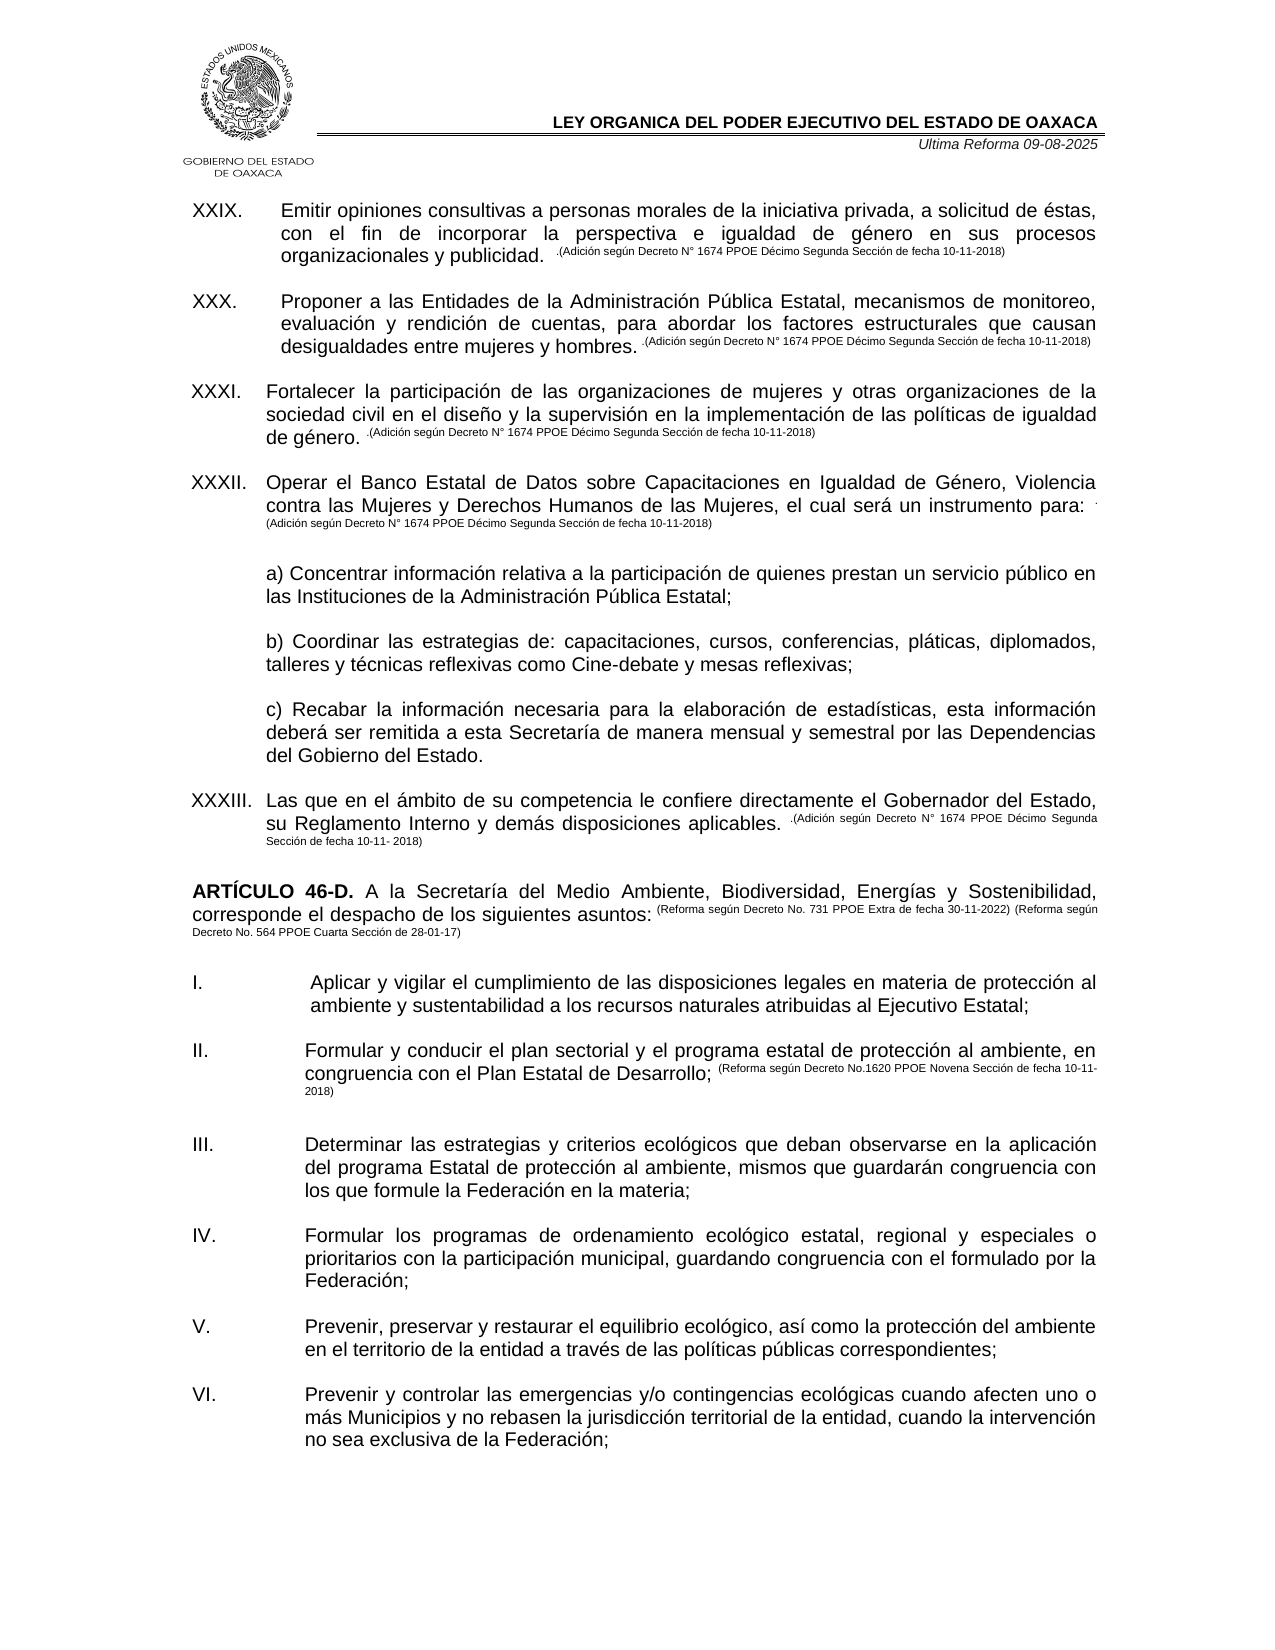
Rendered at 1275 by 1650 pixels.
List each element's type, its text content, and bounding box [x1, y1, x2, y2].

list Formular los programas de ordenamiento ecológico estatal, regional y especiales o prioritarios con la participación municipal, guardando congruencia con el formulado por la Federación; [192, 1224, 1098, 1292]
picture [180, 40, 317, 180]
list Operar el Banco Estatal de Datos sobre Capacitaciones en Igualdad de Género, Violencia contra las Mujeres y Derechos Humanos de las Mujeres, el cual será un instrumento para: .(Adición según Decreto N° 1674 PPOE Décimo Segunda Sección de fecha 10-11-2018) [191, 471, 1098, 539]
list Determinar las estrategias y criterios ecológicos que deban observarse en la aplicación del programa Estatal de protección al ambiente, mismos que guardarán congruencia con los que formule la Federación en la materia; [192, 1133, 1098, 1201]
list Formular y conducir el plan sectorial y el programa estatal de protección al ambiente, en congruencia con el Plan Estatal de Desarrollo; (Reforma según Decreto No.1620 PPOE Novena Sección de fecha 10-11-2018) [192, 1039, 1098, 1107]
text ARTÍCULO 46-D. A la Secretaría del Medio Ambiente, Biodiversidad, Energías y Sostenibilidad, corresponde el despacho de los siguientes asuntos: (Reforma según Decreto No. 731 PPOE Extra de fecha 30-11-2022) (Reforma según Decreto No. 564 PPOE Cuarta Sección de 28-01-17) [192, 880, 1098, 948]
list Las que en el ámbito de su competencia le confiere directamente el Gobernador del Estado, su Reglamento Interno y demás disposiciones aplicables. .(Adición según Decreto N° 1674 PPOE Décimo Segunda Sección de fecha 10-11- 2018) [191, 789, 1098, 857]
list Aplicar y vigilar el cumplimiento de las disposiciones legales en materia de protección al ambiente y sustentabilidad a los recursos naturales atribuidas al Ejecutivo Estatal; [192, 971, 1098, 1016]
text a) Concentrar información relativa a la participación de quienes prestan un servicio público en las Instituciones de la Administración Pública Estatal; [266, 562, 1098, 607]
list Proponer a las Entidades de la Administración Pública Estatal, mecanismos de monitoreo, evaluación y rendición de cuentas, para abordar los factores estructurales que causan desigualdades entre mujeres y hombres. .(Adición según Decreto N° 1674 PPOE Décimo Segunda Sección de fecha 10-11-2018) [192, 289, 1098, 358]
list Prevenir, preservar y restaurar el equilibrio ecológico, así como la protección del ambiente en el territorio de la entidad a través de las políticas públicas correspondientes; [192, 1315, 1098, 1360]
text b) Coordinar las estrategias de: capacitaciones, cursos, conferencias, pláticas, diplomados, talleres y técnicas reflexivas como Cine-debate y mesas reflexivas; [266, 630, 1098, 676]
text c) Recabar la información necesaria para la elaboración de estadísticas, esta información deberá ser remitida a esta Secretaría de manera mensual y semestral por las Dependencias del Gobierno del Estado. [266, 698, 1098, 766]
list Fortalecer la participación de las organizaciones de mujeres y otras organizaciones de la sociedad civil en el diseño y la supervisión en la implementación de las políticas de igualdad de género. .(Adición según Decreto N° 1674 PPOE Décimo Segunda Sección de fecha 10-11-2018) [191, 380, 1098, 448]
list Emitir opiniones consultivas a personas morales de la iniciativa privada, a solicitud de éstas, con el fin de incorporar la perspectiva e igualdad de género en sus procesos organizacionales y publicidad. .(Adición según Decreto N° 1674 PPOE Décimo Segunda Sección de fecha 10-11-2018) [192, 199, 1098, 267]
list Prevenir y controlar las emergencias y/o contingencias ecológicas cuando afecten uno o más Municipios y no rebasen la jurisdicción territorial de la entidad, cuando la intervención no sea exclusiva de la Federación; [192, 1383, 1098, 1451]
